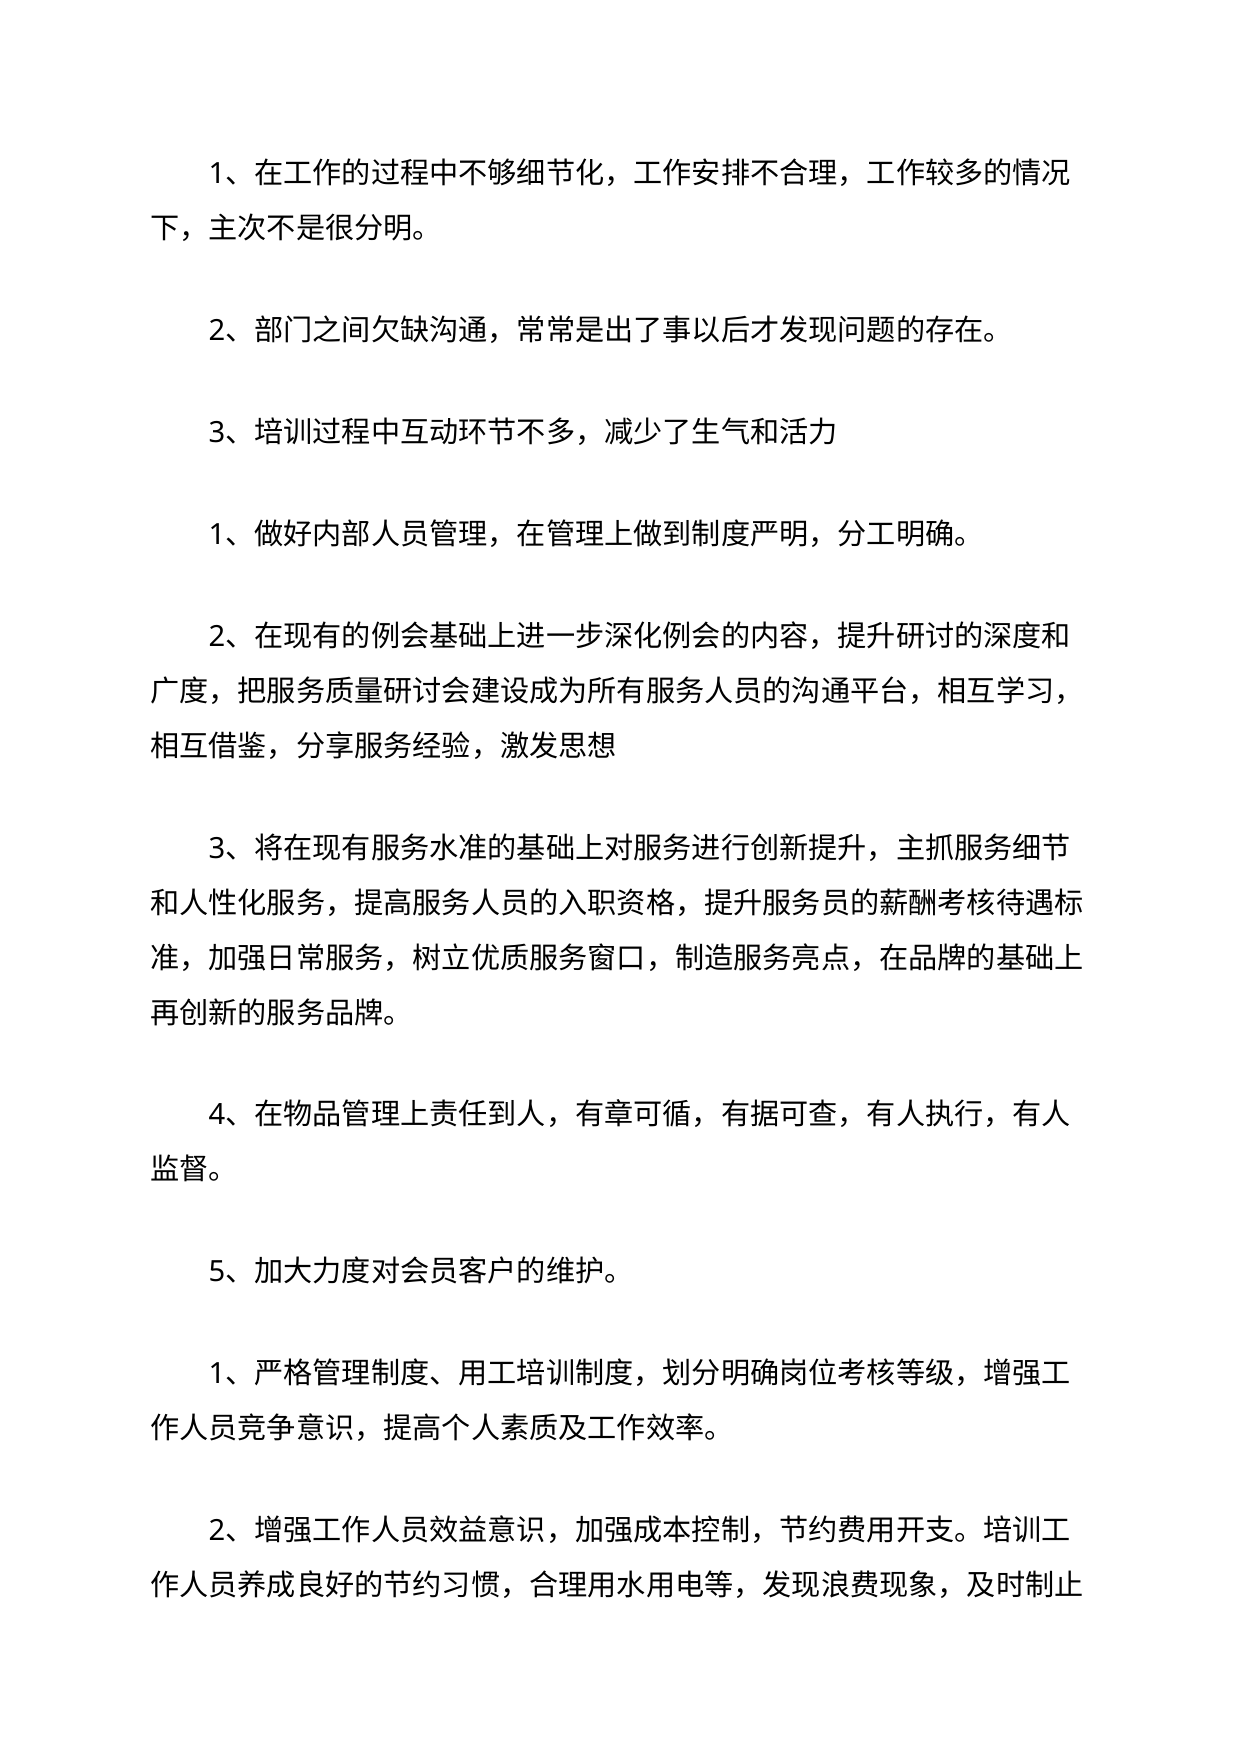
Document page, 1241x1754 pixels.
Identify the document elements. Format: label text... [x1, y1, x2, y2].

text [150, 1506, 1090, 1604]
text 3、培训过程中互动环节不多，减少了生气和活力 [150, 409, 1090, 451]
text 5、加大力度对会员客户的维护。 [150, 1248, 1090, 1290]
text 3、将在现有服务水准的基础上对服务进行创新提升，主抓服务细节和人性化服务，提高服务人员的入职资格，提升服务员的薪酬考核待遇标准，加强日常服务，树立优质服务窗口，制造服务亮点，在品牌的基础上再创新的服务品牌。 [150, 824, 1090, 1031]
text 2、部门之间欠缺沟通，常常是出了事以后才发现问题的存在。 [150, 307, 1090, 349]
text 1、在工作的过程中不够细节化，工作安排不合理，工作较多的情况下，主次不是很分明。 [150, 150, 1090, 247]
text 4、在物品管理上责任到人，有章可循，有据可查，有人执行，有人监督。 [150, 1091, 1090, 1188]
text 1、做好内部人员管理，在管理上做到制度严明，分工明确。 [150, 511, 1090, 553]
text 2、在现有的例会基础上进一步深化例会的内容，提升研讨的深度和广度，把服务质量研讨会建设成为所有服务人员的沟通平台，相互学习，相互借鉴，分享服务经验，激发思想 [150, 613, 1090, 765]
text 1、严格管理制度、用工培训制度，划分明确岗位考核等级，增强工作人员竞争意识，提高个人素质及工作效率。 [150, 1350, 1090, 1447]
